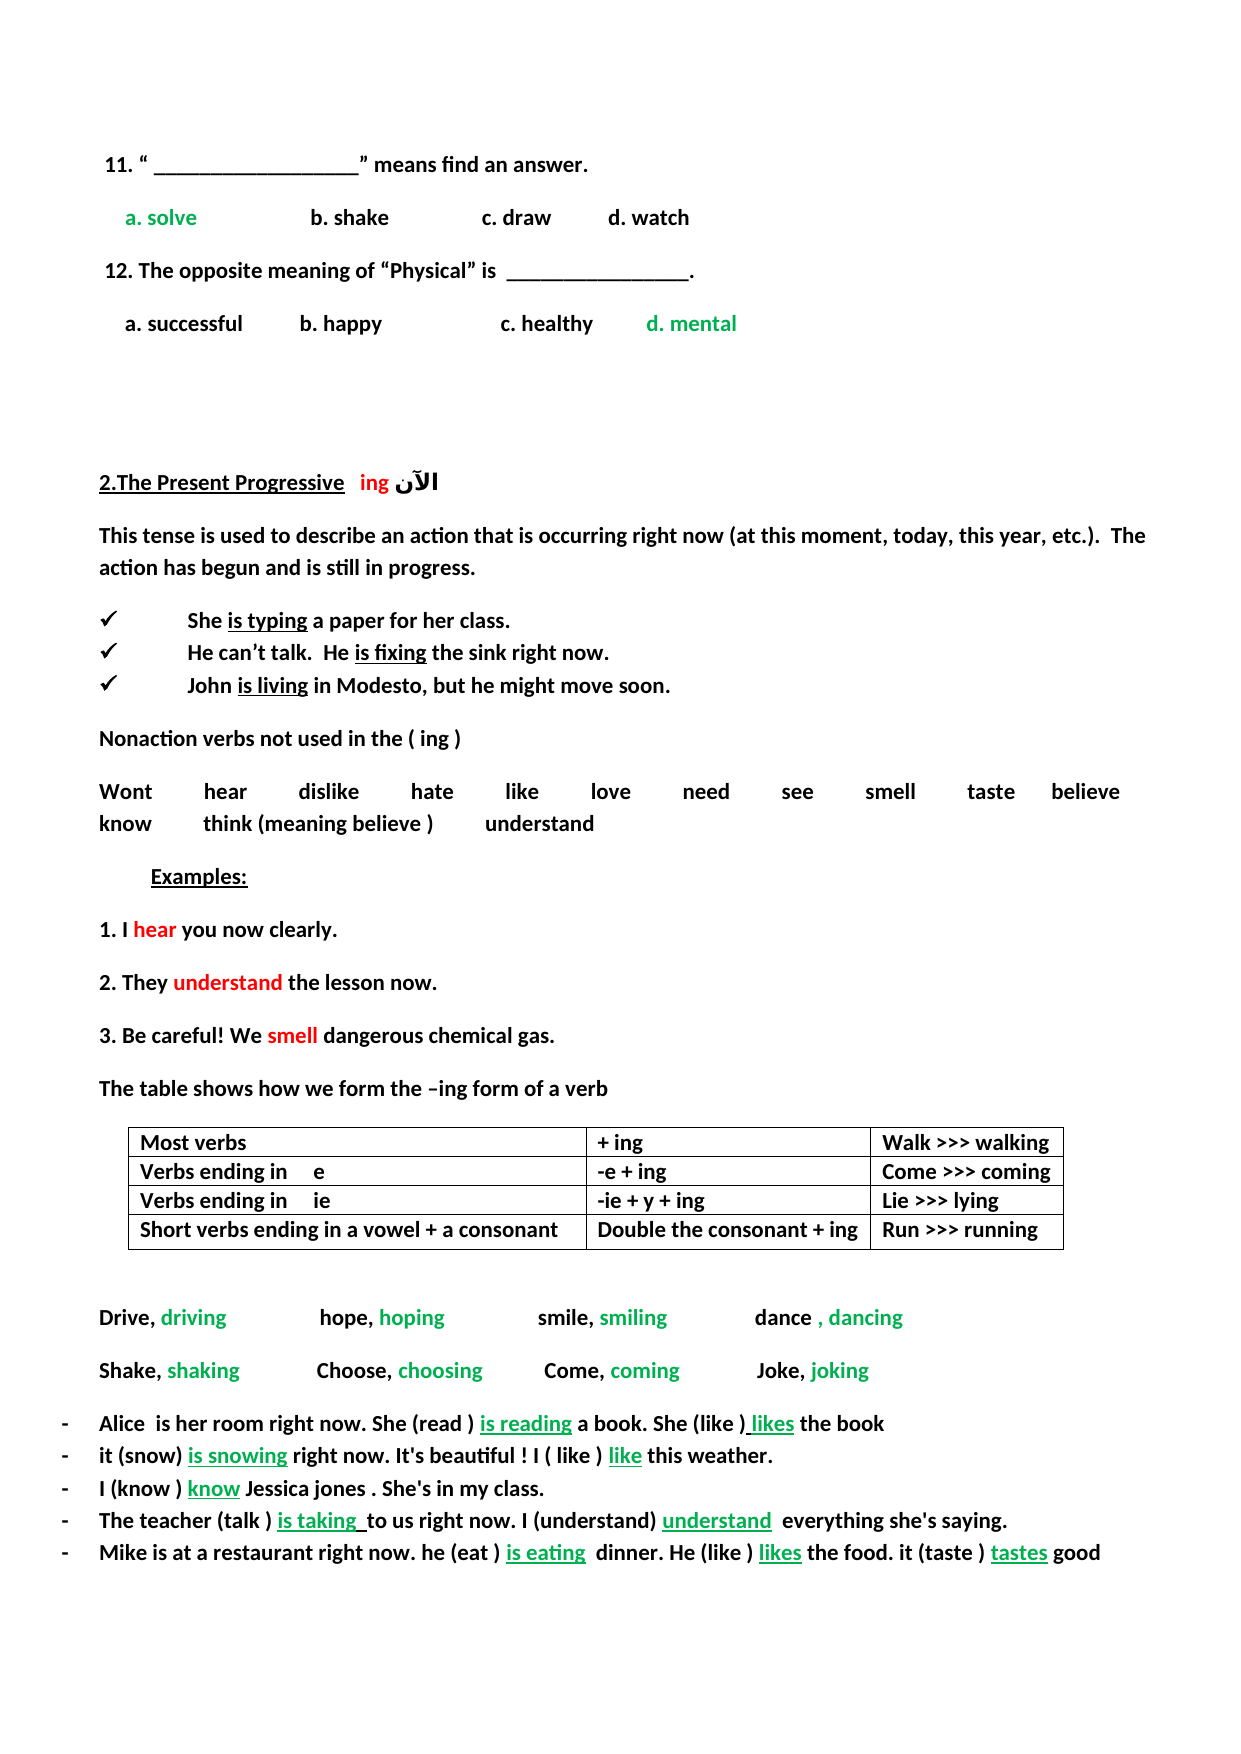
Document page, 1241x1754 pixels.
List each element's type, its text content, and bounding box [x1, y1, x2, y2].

text Drive, driving hope, hoping smile, smiling dance , dancing [99, 1303, 1162, 1331]
table_header Most verbs [129, 1128, 586, 1156]
text a. solve b. shake c. draw d. watch [99, 203, 1162, 231]
list Mike is at a restaurant right now. he (eat ) is eating dinner. He (like ) likes the food. it (taste ) tastes good [61, 1538, 1162, 1566]
table_cell Lie >>> lying [871, 1186, 1063, 1214]
table_cell Verbs ending in e [129, 1157, 586, 1185]
text Nonaction verbs not used in the ( ing ) [99, 724, 1162, 752]
text 1. I hear you now clearly. [99, 915, 1162, 943]
table_header + ing [587, 1128, 870, 1156]
table_cell -e + ing [587, 1157, 870, 1185]
table_cell Verbs ending in ie [129, 1186, 586, 1214]
text 3. Be careful! We smell dangerous chemical gas. [99, 1021, 1162, 1049]
text Wont hear dislike hate like love need see smell taste believe know think (meaning believe ) understand [99, 777, 1162, 837]
text a. successful b. happy c. healthy d. mental [99, 309, 1162, 337]
table_cell Double the consonant + ing [587, 1215, 870, 1249]
text The table shows how we form the –ing form of a verb [99, 1074, 1162, 1102]
table_cell Come >>> coming [871, 1157, 1063, 1185]
list The teacher (talk ) is taking to us right now. I (understand) understand everything she's saying. [61, 1506, 1162, 1534]
text 2.The Present Progressive ing الآن [99, 468, 1162, 496]
table_cell Short verbs ending in a vowel + a consonant [129, 1215, 586, 1249]
text This tense is used to describe an action that is occurring right now (at this moment, today, this year, etc.). The action has begun and is still in progress. [99, 521, 1162, 581]
table_header Walk >>> walking [871, 1128, 1063, 1156]
text 11. “ __________________” means find an answer. [99, 150, 1162, 178]
text Shake, shaking Choose, choosing Come, coming Joke, joking [99, 1356, 1162, 1384]
list it (snow) is snowing right now. It's beautiful ! I ( like ) like this weather. [61, 1442, 1162, 1469]
table_cell Run >>> running [871, 1215, 1063, 1249]
text 2. They understand the lesson now. [99, 968, 1162, 996]
table_cell -ie + y + ing [587, 1186, 870, 1214]
text Examples: [99, 862, 1162, 890]
list He can’t talk. He is fixing the sink right now. [99, 638, 1162, 667]
list I (know ) know Jessica jones . She's in my class. [61, 1474, 1162, 1502]
list Alice is her room right now. She (read ) is reading a book. She (like ) likes the book [61, 1409, 1162, 1437]
list She is typing a paper for her class. [99, 606, 1162, 634]
text 12. The opposite meaning of “Physical” is ________________. [99, 256, 1162, 284]
list John is living in Modesto, but he might move soon. [99, 671, 1162, 699]
